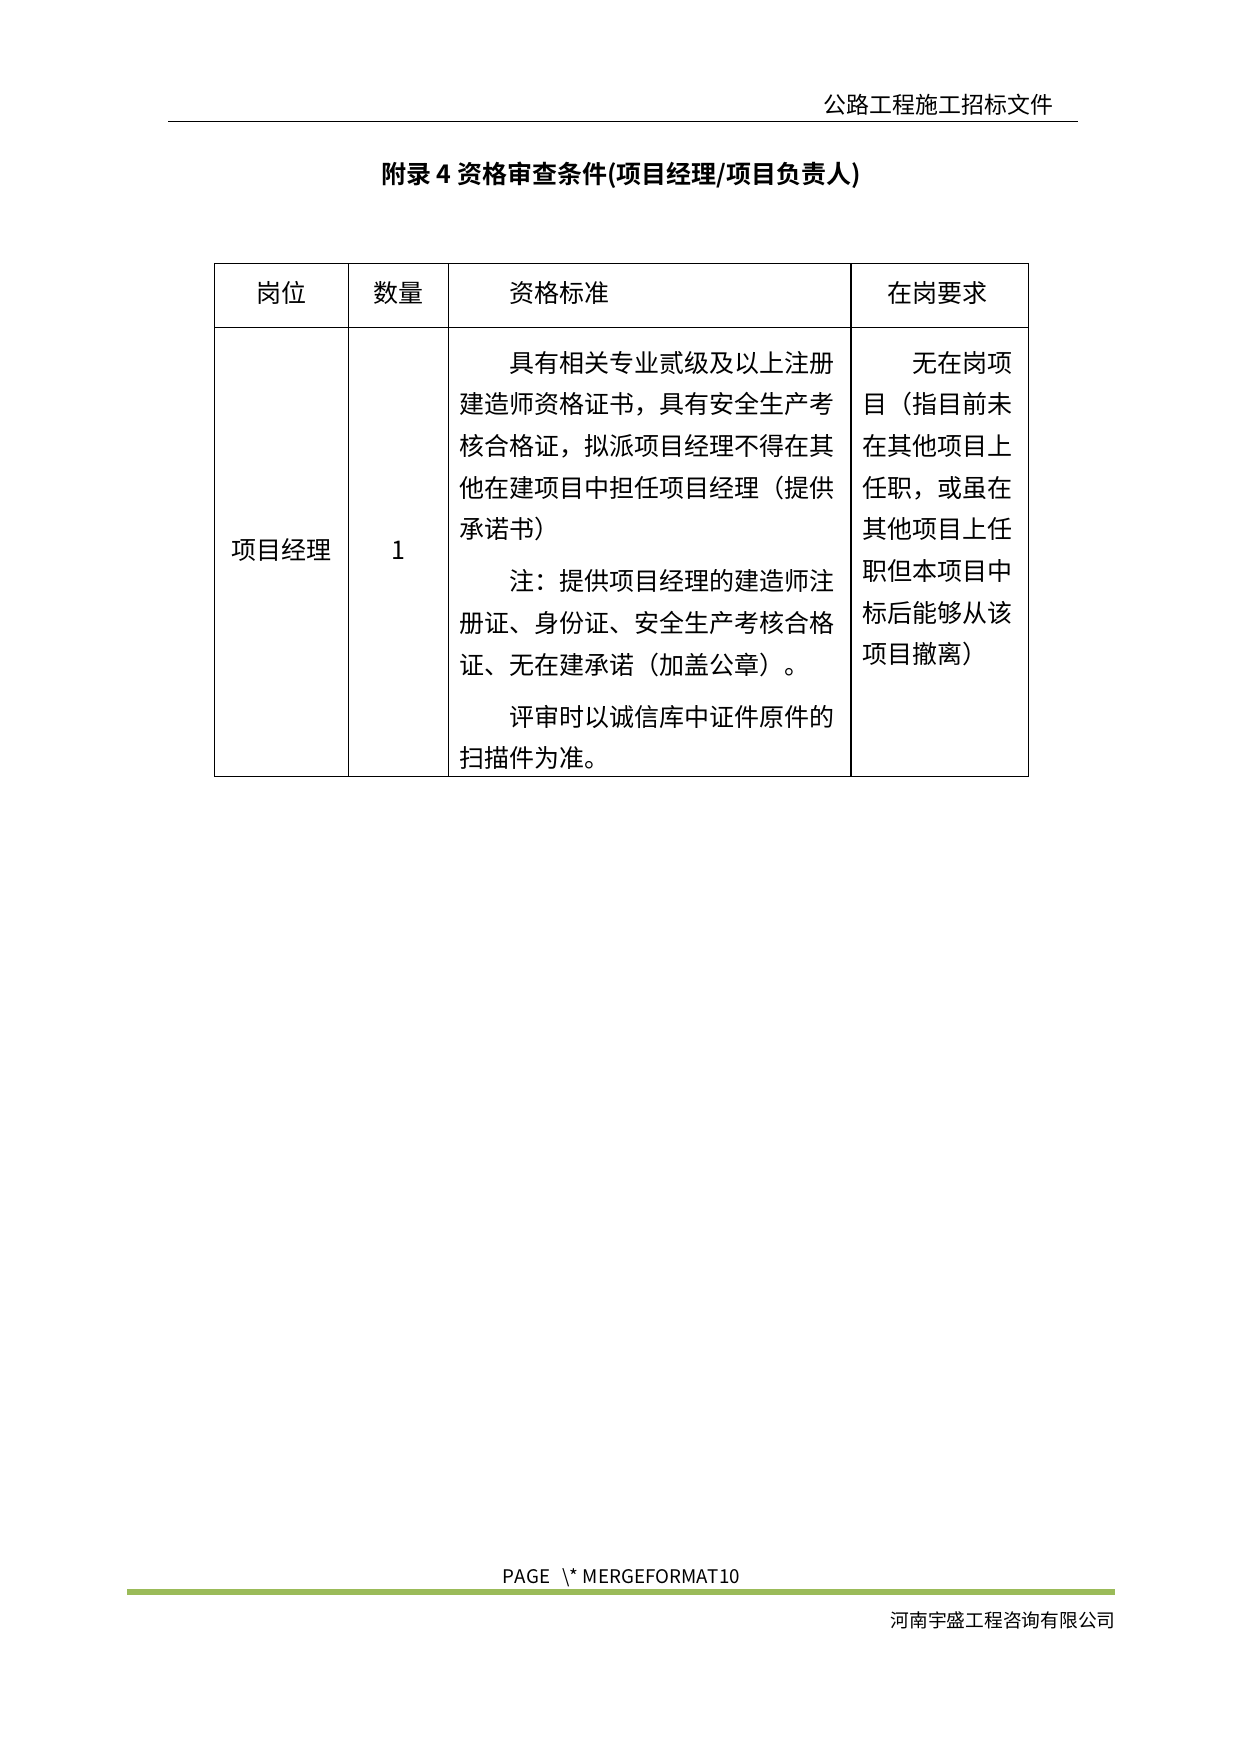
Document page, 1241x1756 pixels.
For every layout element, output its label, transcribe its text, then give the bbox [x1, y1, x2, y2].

table_header 在岗要求 [852, 264, 1028, 327]
text 附录4 资格审查条件(项目经理/项目负责人) [127, 154, 1115, 190]
table_cell 1 [349, 328, 448, 776]
table_cell 无在岗项目（指目前未在其他项目上任职，或虽在其他项目上任职但本项目中标后能够从该项目撤离） [852, 328, 1028, 776]
table_cell 项目经理 [215, 328, 348, 776]
table_header 资格标准 [449, 264, 850, 327]
table_header 岗位 [215, 264, 348, 327]
table_header 数量 [349, 264, 448, 327]
table_cell 具有相关专业贰级及以上注册建造师资格证书，具有安全生产考核合格证，拟派项目经理不得在其他在建项目中担任项目经理（提供承诺书） 注：提供项目经理的建造师注册证、身份证、安全生产考核合格证、无在建承诺（加盖公章）。 评审时以诚信库中证件原件的扫描件为准。 [449, 328, 850, 776]
